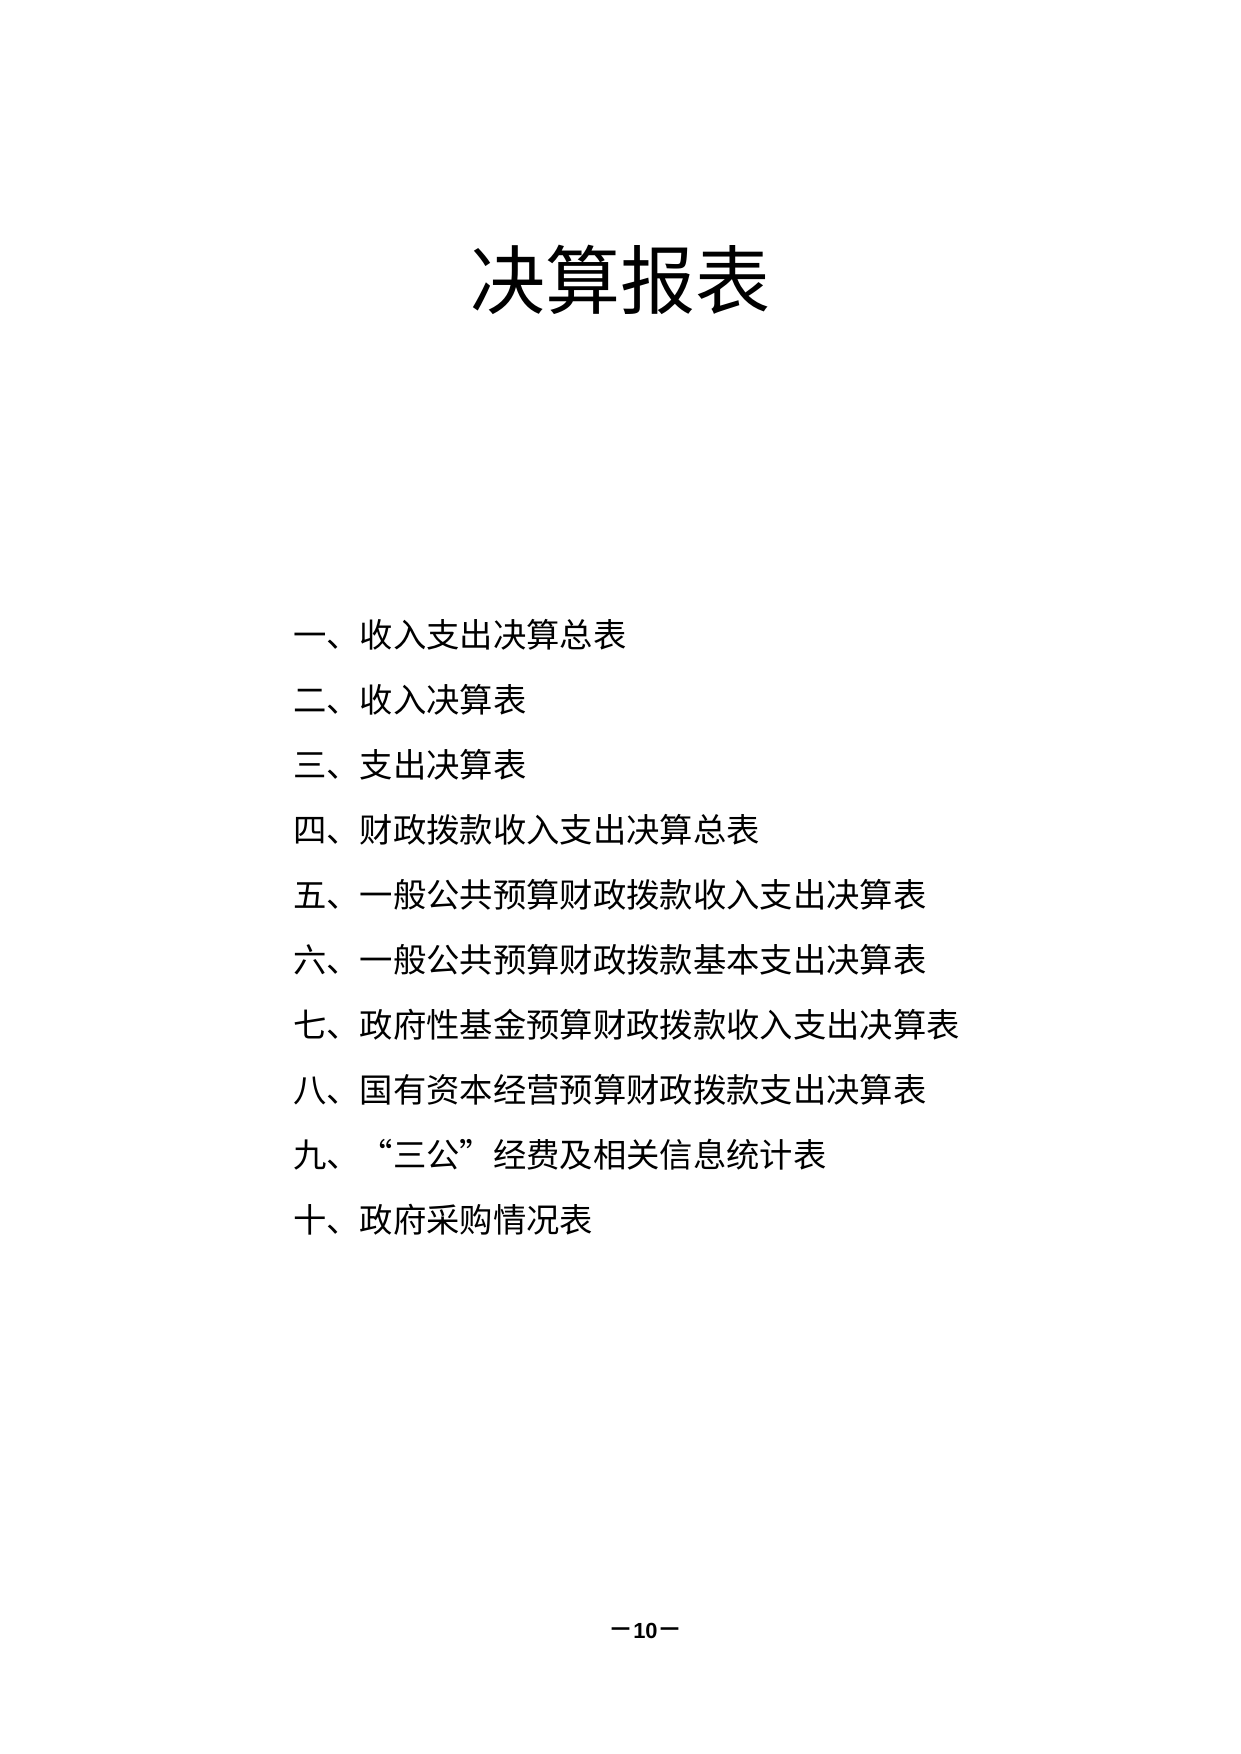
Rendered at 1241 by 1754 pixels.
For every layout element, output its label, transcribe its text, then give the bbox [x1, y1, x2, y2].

text 六、一般公共预算财政拨款基本支出决算表 [226, 926, 1081, 991]
text 七、政府性基金预算财政拨款收入支出决算表 [226, 991, 1081, 1056]
text 一、收入支出决算总表 [159, 601, 1081, 666]
text 五、一般公共预算财政拨款收入支出决算表 [226, 861, 1081, 926]
text 九、“三公”经费及相关信息统计表 [226, 1121, 1081, 1186]
text 三、支出决算表 [226, 731, 1081, 796]
text 二、收入决算表 [226, 666, 1081, 731]
text 四、财政拨款收入支出决算总表 [226, 796, 1081, 861]
text 决算报表 [159, 211, 1081, 341]
text 八、国有资本经营预算财政拨款支出决算表 [226, 1056, 1081, 1121]
text 十、政府采购情况表 [226, 1186, 1081, 1251]
